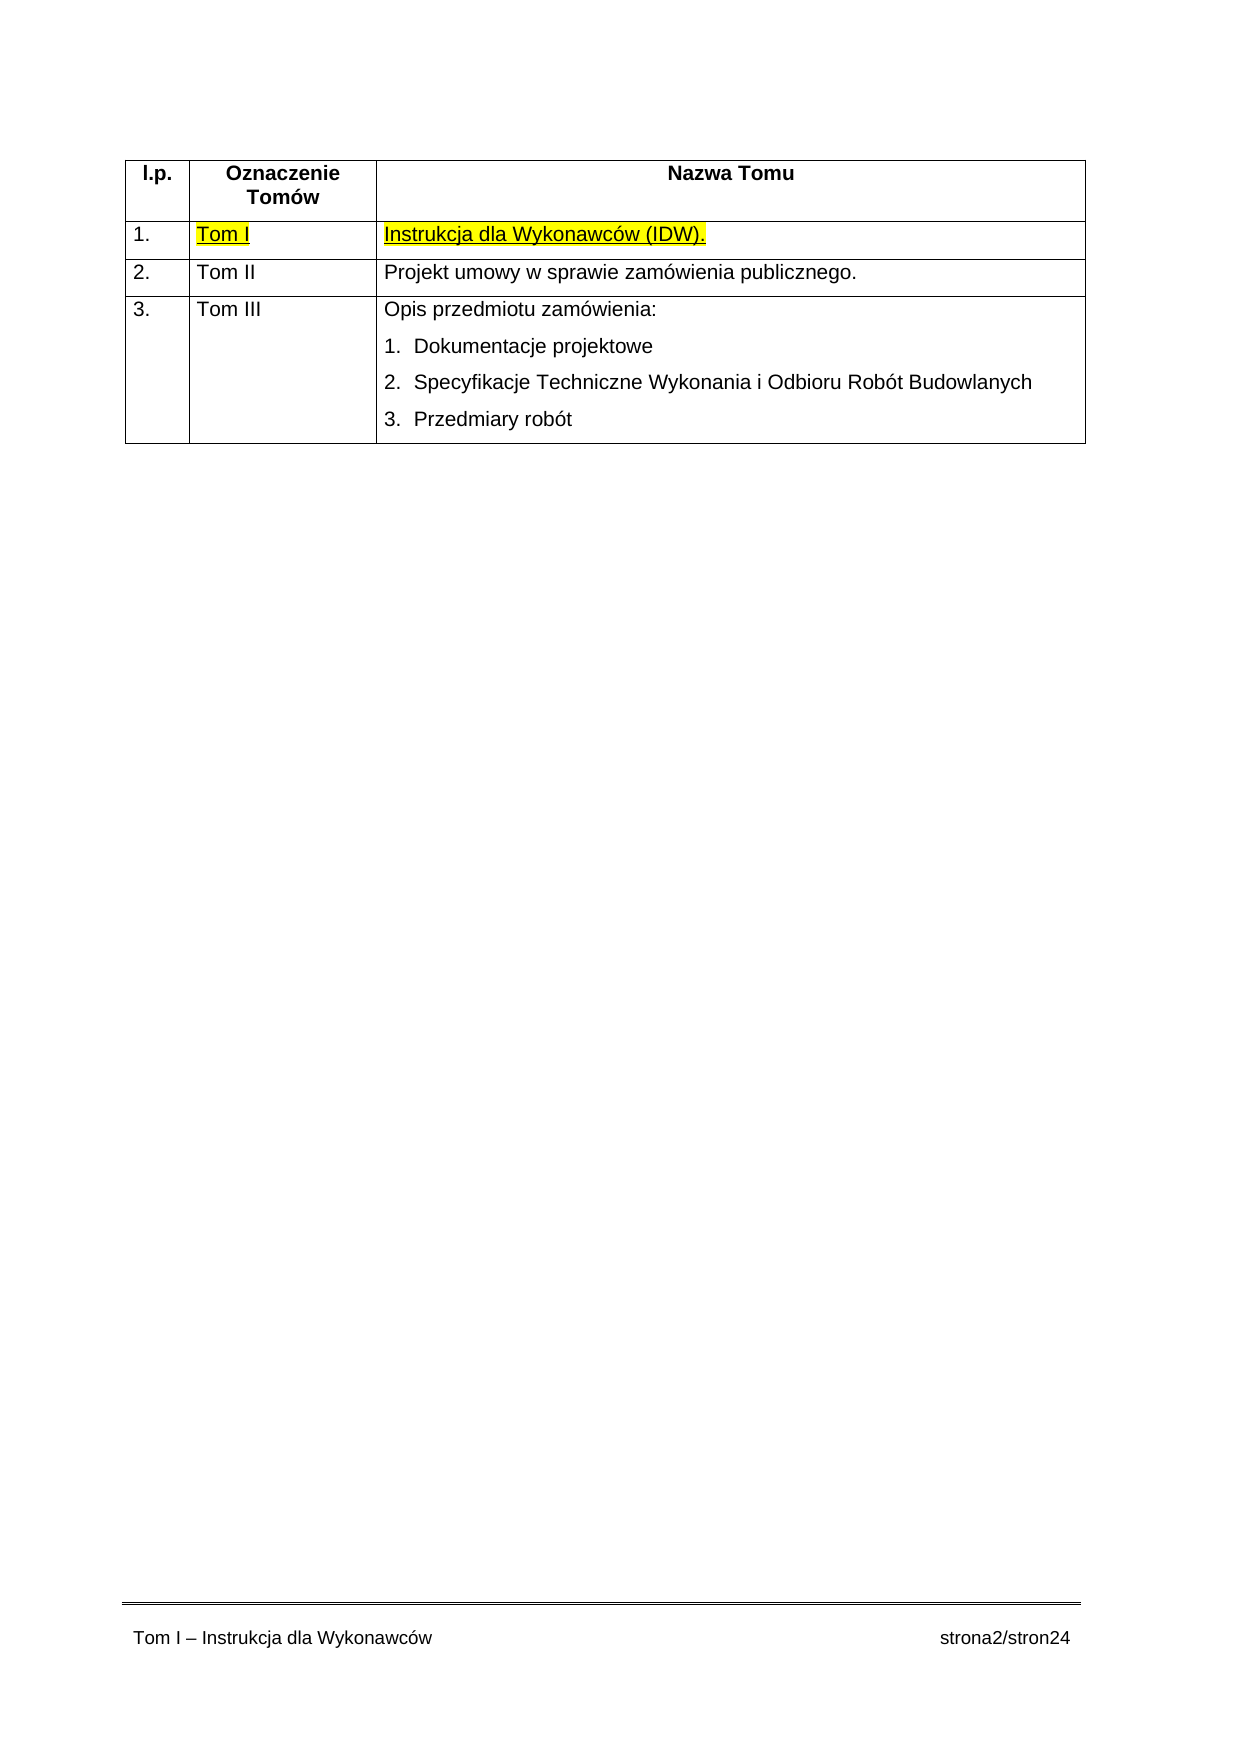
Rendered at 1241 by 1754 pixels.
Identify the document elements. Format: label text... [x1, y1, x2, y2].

table_header l.p. [126, 161, 189, 221]
table_header Oznaczenie Tomów [190, 161, 376, 221]
table_cell Tom III [190, 297, 376, 443]
table_cell [126, 297, 189, 443]
table_cell [126, 222, 189, 258]
table_cell Opis przedmiotu zamówienia: Dokumentacje projektowe Specyfikacje Techniczne Wykonania i Odbioru Robót Budowlanych Przedmiary robót [377, 297, 1085, 443]
table_cell Instrukcja dla Wykonawców (IDW). [377, 222, 1085, 258]
table_cell [126, 260, 189, 296]
table_cell Tom II [190, 260, 376, 296]
table_cell Tom I [190, 222, 376, 258]
table_cell Projekt umowy w sprawie zamówienia publicznego. [377, 260, 1085, 296]
table_header Nazwa Tomu [377, 161, 1085, 221]
